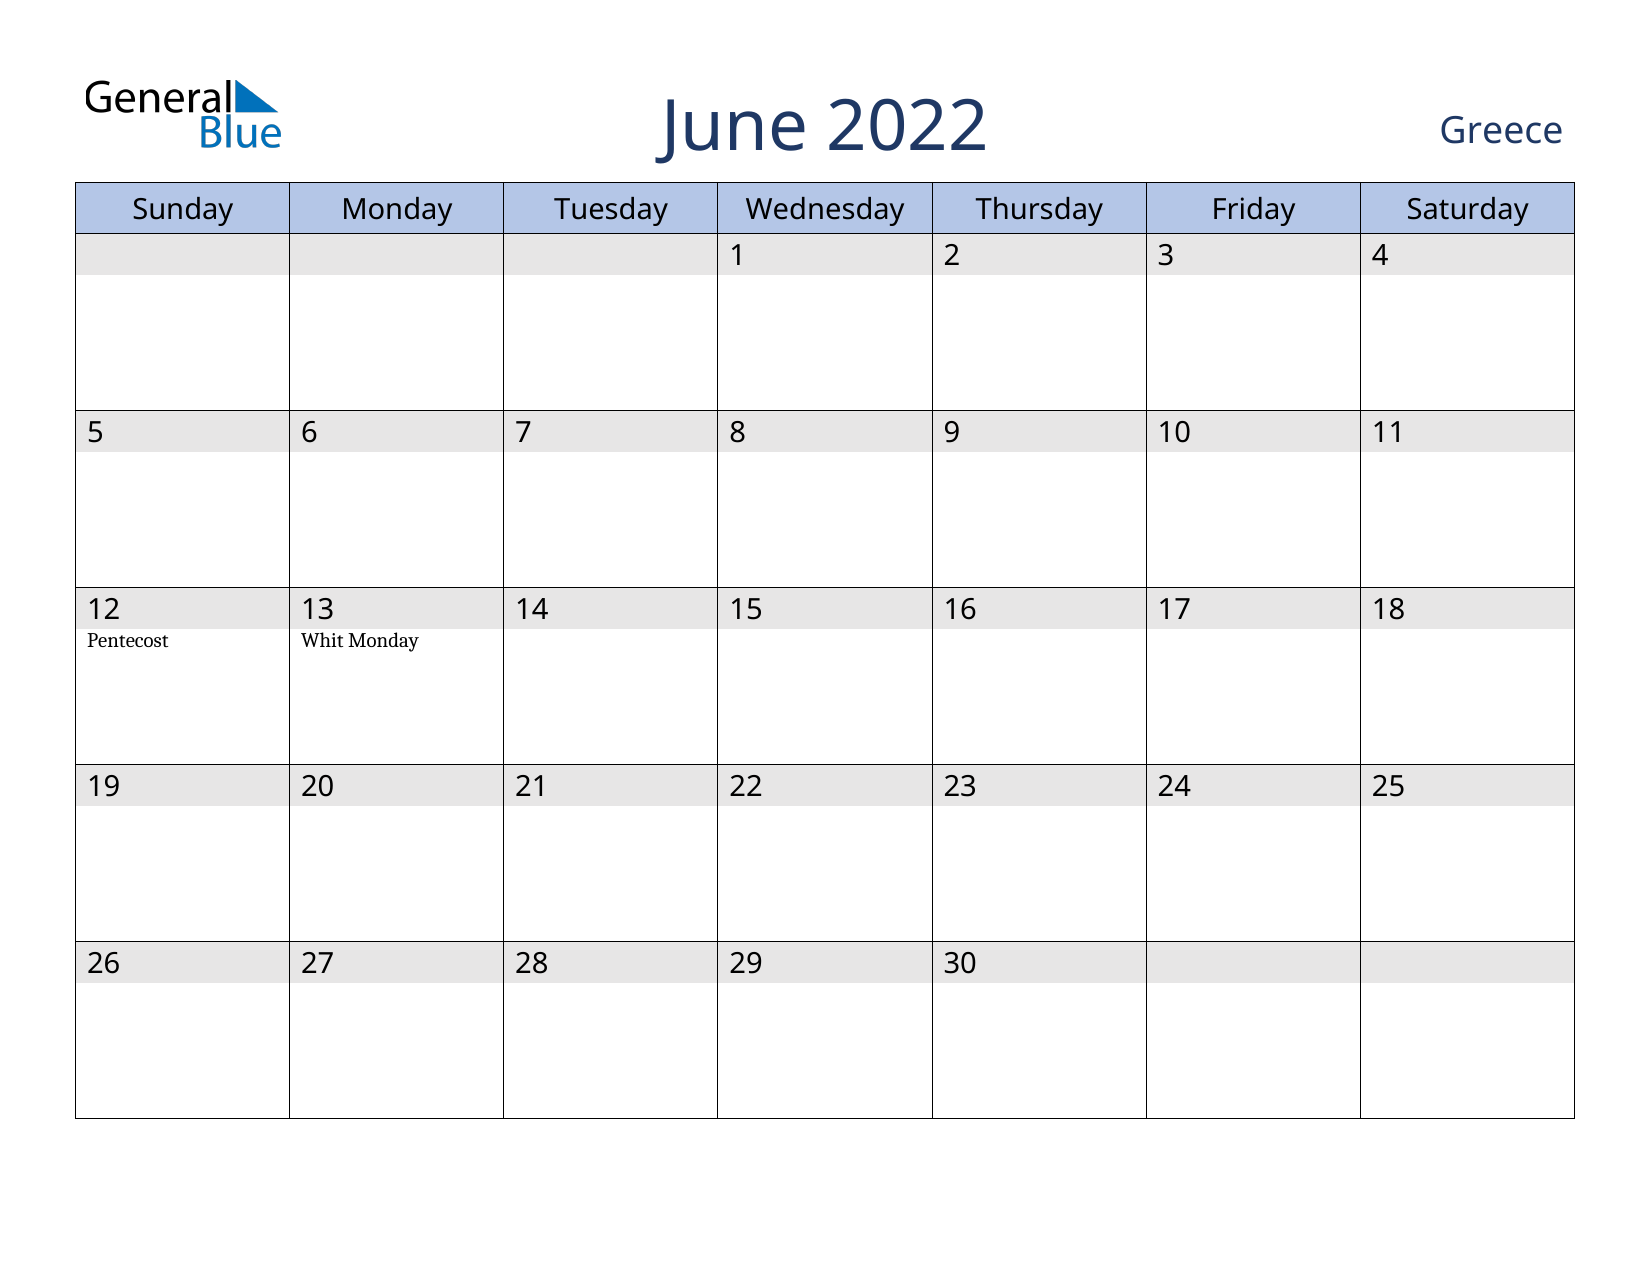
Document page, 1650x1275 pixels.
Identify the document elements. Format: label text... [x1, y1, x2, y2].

table_cell 4 [1361, 234, 1574, 275]
table_cell [1361, 452, 1574, 587]
table_cell 25 [1361, 765, 1574, 806]
table_cell [76, 275, 289, 410]
table_cell [504, 452, 717, 587]
table_cell 30 [933, 942, 1146, 983]
table_cell [76, 983, 289, 1118]
table_cell 9 [933, 411, 1146, 452]
table_cell [933, 275, 1146, 410]
table_cell 8 [718, 411, 932, 452]
table_cell [76, 806, 289, 941]
table_cell [504, 234, 717, 275]
table_cell Thursday [933, 183, 1146, 233]
table_cell 19 [76, 765, 289, 806]
table_cell Whit Monday [290, 629, 503, 764]
table_cell Pentecost [76, 629, 289, 764]
table_cell 2 [933, 234, 1146, 275]
table_cell [1361, 983, 1574, 1118]
table_cell [1361, 942, 1574, 983]
table_cell [1147, 629, 1360, 764]
table_cell Sunday [76, 183, 289, 233]
table_cell [504, 983, 717, 1118]
table_cell [1147, 452, 1360, 587]
table_cell [290, 806, 503, 941]
table_cell Tuesday [504, 183, 717, 233]
table_cell 17 [1147, 588, 1360, 629]
table_cell [1147, 942, 1360, 983]
table_cell [504, 275, 717, 410]
table_cell Friday [1147, 183, 1360, 233]
table_cell [933, 983, 1146, 1118]
table_cell 11 [1361, 411, 1574, 452]
table_cell 13 [290, 588, 503, 629]
table_cell 5 [76, 411, 289, 452]
table_cell [718, 275, 932, 410]
table_cell [76, 452, 289, 587]
table_cell 1 [718, 234, 932, 275]
table_cell [290, 983, 503, 1118]
table_cell 27 [290, 942, 503, 983]
table_cell [290, 452, 503, 587]
table_cell 24 [1147, 765, 1360, 806]
table_cell 23 [933, 765, 1146, 806]
table_cell [1361, 629, 1574, 764]
table_cell [76, 234, 289, 275]
table_cell Monday [290, 183, 503, 233]
table_cell [718, 629, 932, 764]
table_cell [504, 629, 717, 764]
table_cell Wednesday [718, 183, 932, 233]
table_cell [290, 275, 503, 410]
table_cell 12 [76, 588, 289, 629]
table_cell 7 [504, 411, 717, 452]
picture [86, 80, 281, 148]
table_cell [718, 806, 932, 941]
table_cell [1361, 275, 1574, 410]
table_cell [718, 452, 932, 587]
table_cell 6 [290, 411, 503, 452]
table_cell 22 [718, 765, 932, 806]
table_cell [1147, 806, 1360, 941]
table_cell [933, 629, 1146, 764]
table_cell 15 [718, 588, 932, 629]
table_cell [933, 452, 1146, 587]
table_cell 14 [504, 588, 717, 629]
table_cell Saturday [1361, 183, 1574, 233]
table_cell 21 [504, 765, 717, 806]
table_cell [718, 983, 932, 1118]
table_cell 18 [1361, 588, 1574, 629]
table_cell [933, 806, 1146, 941]
table_cell [1147, 983, 1360, 1118]
table_cell [1147, 275, 1360, 410]
table_header June 2022 [504, 75, 1146, 182]
table_cell [504, 806, 717, 941]
table_cell 3 [1147, 234, 1360, 275]
table_cell 28 [504, 942, 717, 983]
table_header [76, 75, 503, 182]
table_cell [1361, 806, 1574, 941]
table_cell 26 [76, 942, 289, 983]
table_cell 10 [1147, 411, 1360, 452]
table_cell 16 [933, 588, 1146, 629]
table_cell 20 [290, 765, 503, 806]
table_cell 29 [718, 942, 932, 983]
table_cell [290, 234, 503, 275]
table_header Greece [1146, 75, 1574, 182]
